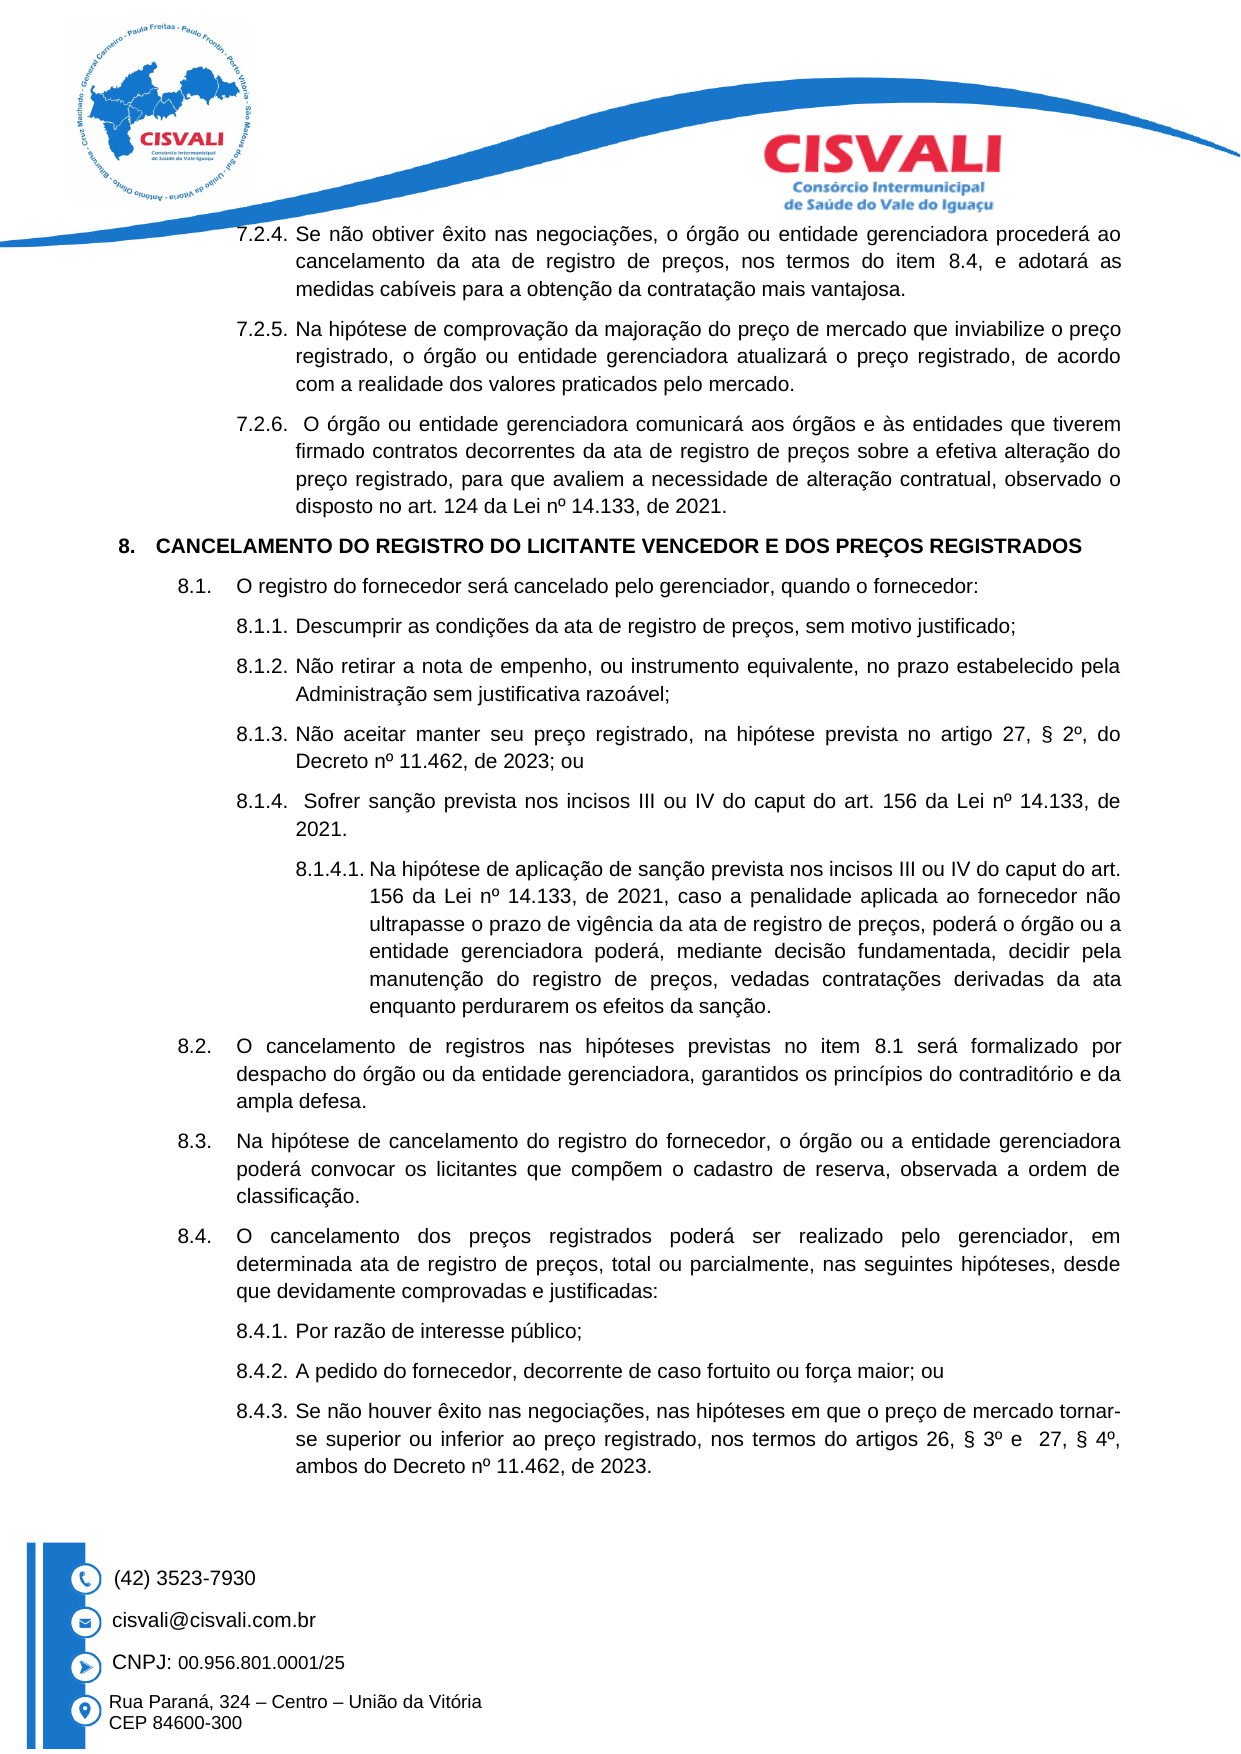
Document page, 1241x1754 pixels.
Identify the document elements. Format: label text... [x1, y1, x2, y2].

list Na hipótese de cancelamento do registro do fornecedor, o órgão ou a entidade gerenciadora poderá convocar os licitantes que compõem o cadastro de reserva, observada a ordem de classificação. [177, 1129, 1122, 1208]
list A pedido do fornecedor, decorrente de caso fortuito ou força maior; ou [236, 1359, 1122, 1383]
list Na hipótese de aplicação de sanção prevista nos incisos III ou IV do caput do art. 156 da Lei nº 14.133, de 2021, caso a penalidade aplicada ao fornecedor não ultrapasse o prazo de vigência da ata de registro de preços, poderá o órgão ou a entidade gerenciadora poderá, mediante decisão fundamentada, decidir pela manutenção do registro de preços, vedadas contratações derivadas da ata enquanto perdurarem os efeitos da sanção. [295, 857, 1122, 1018]
list Na hipótese de comprovação da majoração do preço de mercado que inviabilize o preço registrado, o órgão ou entidade gerenciadora atualizará o preço registrado, de acordo com a realidade dos valores praticados pelo mercado. [236, 317, 1122, 396]
list Se não houver êxito nas negociações, nas hipóteses em que o preço de mercado tornar-se superior ou inferior ao preço registrado, nos termos do artigos 26, § 3º e 27, § 4º, ambos do Decreto nº 11.462, de 2023. [236, 1399, 1122, 1478]
list O registro do fornecedor será cancelado pelo gerenciador, quando o fornecedor: [177, 574, 1122, 598]
list Descumprir as condições da ata de registro de preços, sem motivo justificado; [236, 614, 1122, 638]
list O cancelamento dos preços registrados poderá ser realizado pelo gerenciador, em determinada ata de registro de preços, total ou parcialmente, nas seguintes hipóteses, desde que devidamente comprovadas e justificadas: [177, 1224, 1122, 1303]
list Se não obtiver êxito nas negociações, o órgão ou entidade gerenciadora procederá ao cancelamento da ata de registro de preços, nos termos do item 8.4, e adotará as medidas cabíveis para a obtenção da contratação mais vantajosa. [236, 222, 1122, 301]
list Não retirar a nota de empenho, ou instrumento equivalente, no prazo estabelecido pela Administração sem justificativa razoável; [236, 654, 1122, 706]
list CANCELAMENTO DO REGISTRO DO LICITANTE VENCEDOR E DOS PREÇOS REGISTRADOS [118, 534, 1122, 558]
list O cancelamento de registros nas hipóteses previstas no item 8.1 será formalizado por despacho do órgão ou da entidade gerenciadora, garantidos os princípios do contraditório e da ampla defesa. [177, 1034, 1122, 1113]
list Por razão de interesse público; [236, 1319, 1122, 1343]
picture [26, 1542, 105, 1749]
list O órgão ou entidade gerenciadora comunicará aos órgãos e às entidades que tiverem firmado contratos decorrentes da ata de registro de preços sobre a efetiva alteração do preço registrado, para que avaliem a necessidade de alteração contratual, observado o disposto no art. 124 da Lei nº 14.133, de 2021. [236, 412, 1122, 518]
picture [0, 20, 1241, 250]
list Não aceitar manter seu preço registrado, na hipótese prevista no artigo 27, § 2º, do Decreto nº 11.462, de 2023; ou [236, 722, 1122, 773]
list Sofrer sanção prevista nos incisos III ou IV do caput do art. 156 da Lei nº 14.133, de 2021. [236, 789, 1122, 841]
